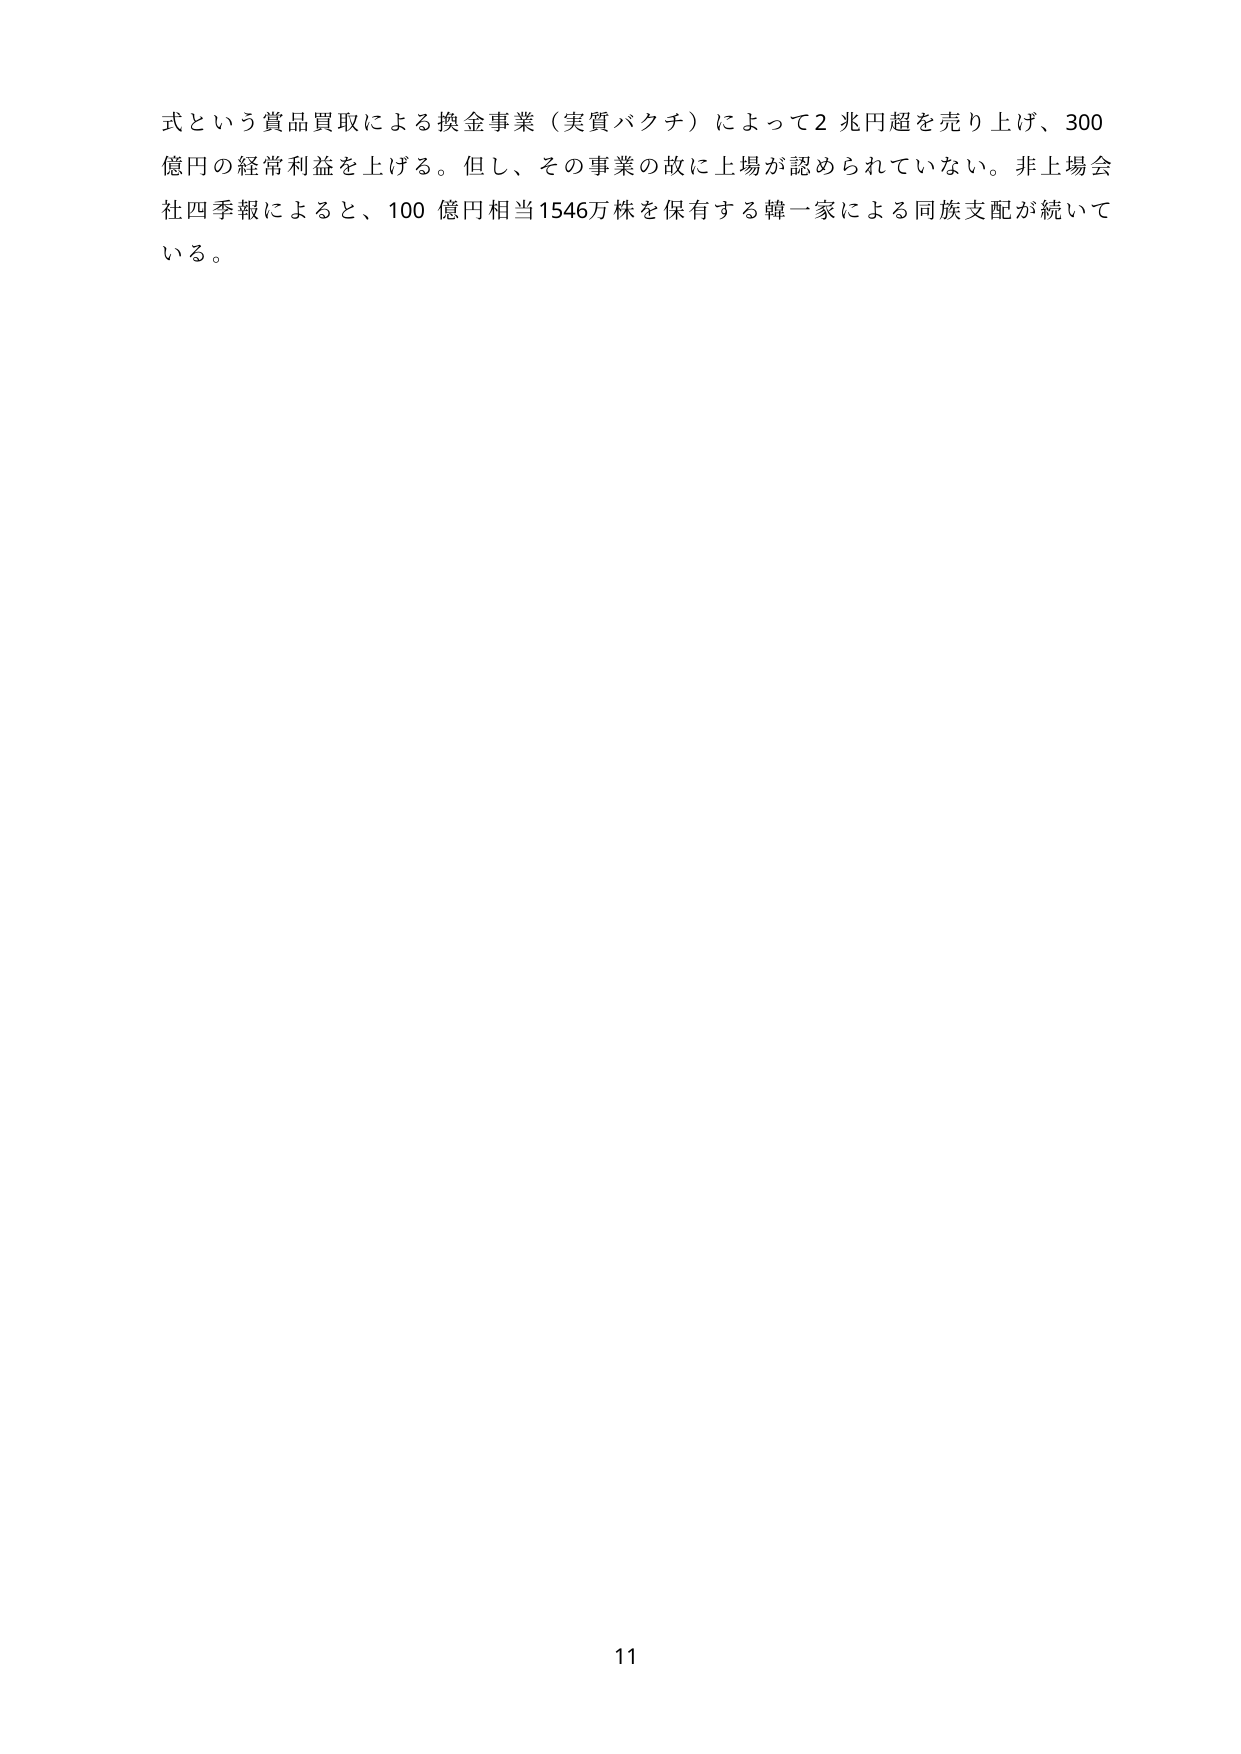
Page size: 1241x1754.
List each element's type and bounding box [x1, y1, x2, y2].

text [136, 99, 1116, 274]
